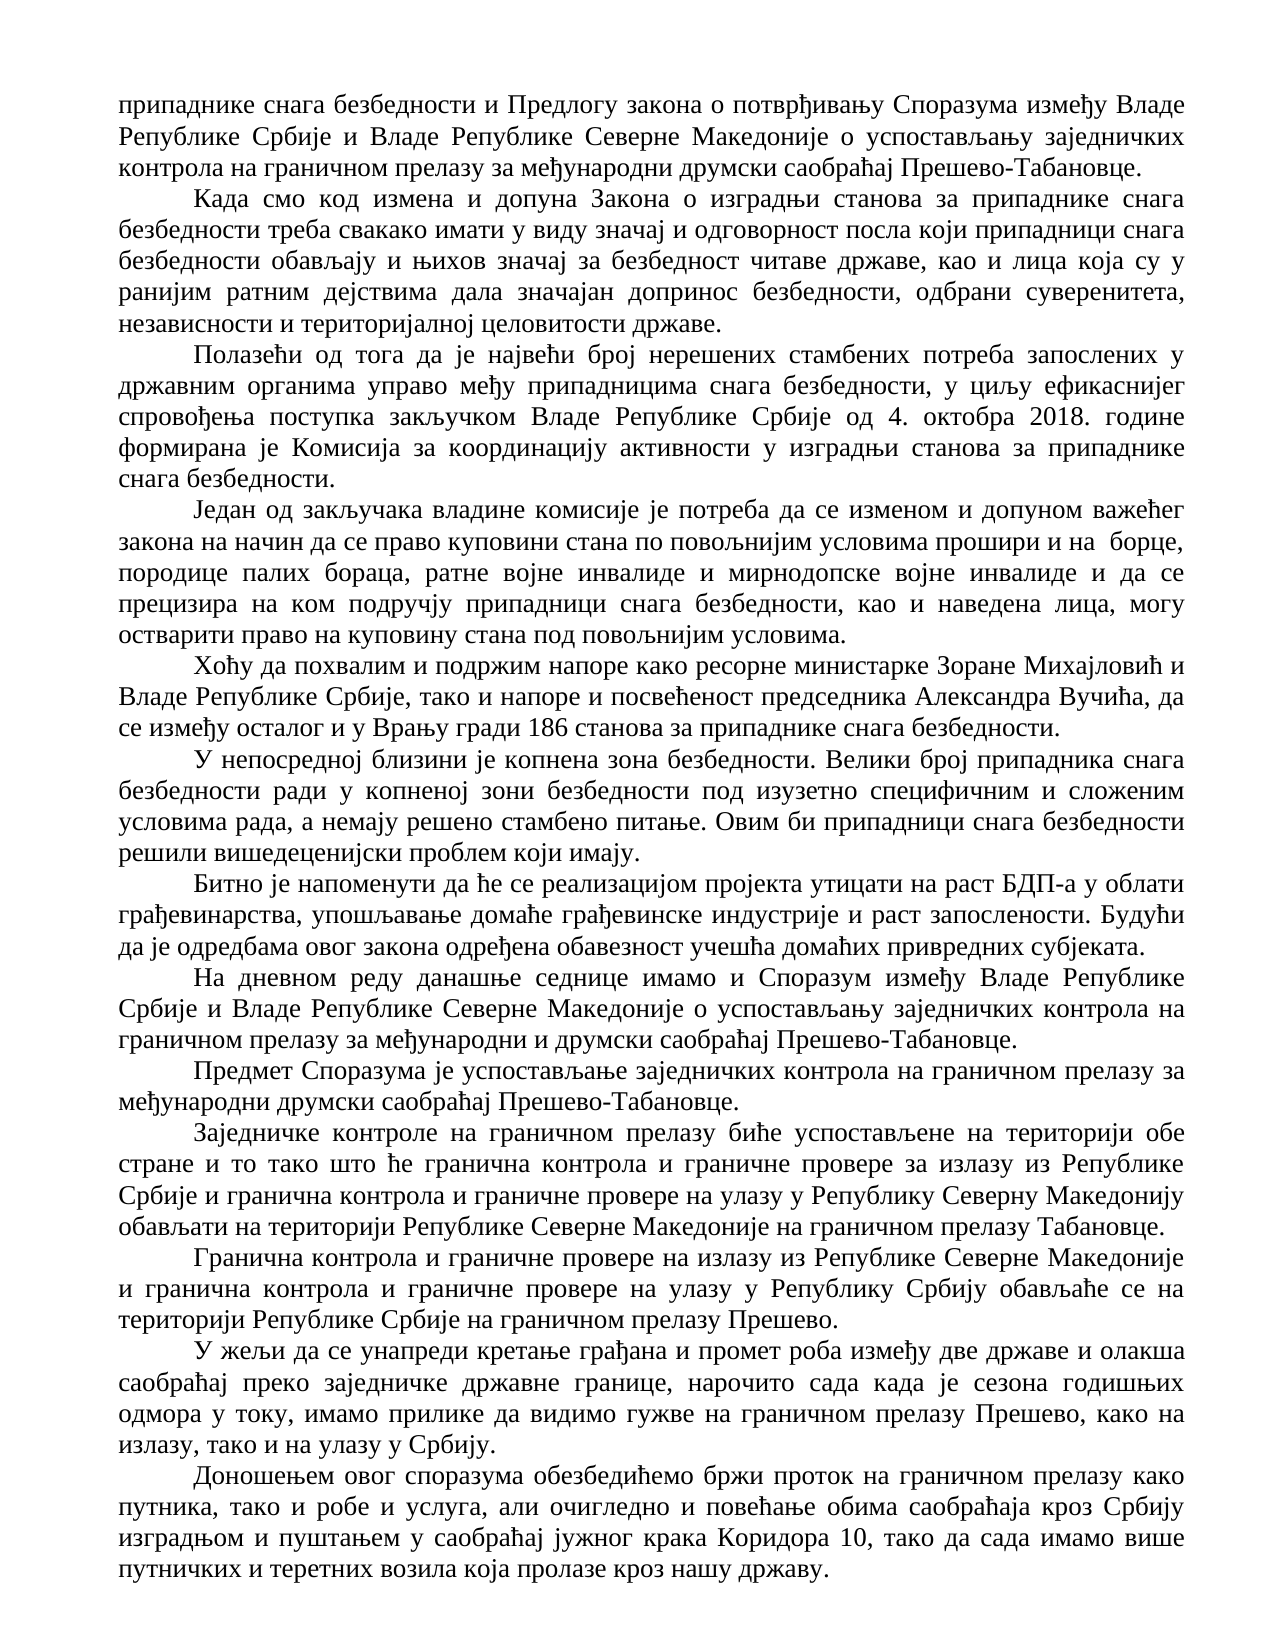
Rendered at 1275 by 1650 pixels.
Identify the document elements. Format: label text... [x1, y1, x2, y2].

text Полазећи од тога да је највећи број нерешених стамбених потреба запослених у државним органима управо међу припадницима снага безбедности, у циљу ефикаснијег спровођења поступка закључком Владе Републике Србије од 4. октобра 2018. године формирана је Комисија за координацију активности у изградњи станова за припаднике снага безбедности. [118, 338, 1186, 493]
text Заједничке контроле на граничном прелазу биће успостављене на територији обе стране и то тако што ће гранична контрола и граничне провере за излазу из Републике Србије и гранична контрола и граничне провере на улазу у Републику Северну Македонију обављати на територији Републике Северне Македоније на граничном прелазу Табановце. [118, 1116, 1186, 1241]
text Битно је напоменути да ће се реализацијом пројекта утицати на раст БДП-а у облати грађевинарства, упошљавање домаће грађевинске индустрије и раст запослености. Будући да је одредбама овог закона одређена обавезност учешћа домаћих привредних субјеката. [118, 867, 1186, 961]
text На дневном реду данашње седнице имамо и Споразум између Владе Републике Србије и Владе Републике Северне Македоније о успостављању заједничких контрола на граничном прелазу за међународни и друмски саобраћај Прешево-Табановце. [118, 961, 1186, 1054]
text Гранична контрола и граничне провере на излазу из Републике Северне Македоније и гранична контрола и граничне провере на улазу у Републику Србију обављаће се на територији Републике Србије на граничном прелазу Прешево. [118, 1241, 1186, 1334]
text Хоћу да похвалим и подржим напоре како ресорне министарке Зоране Михајловић и Владе Републике Србије, тако и напоре и посвећеност председника Александра Вучића, да се између осталог и у Врању гради 186 станова за припаднике снага безбедности. [118, 649, 1186, 743]
text У непосредној близини је копнена зона безбедности. Велики број припадника снага безбедности ради у копненој зони безбедности под изузетно специфичним и сложеним условима рада, а немају решено стамбено питање. Овим би припадници снага безбедности решили вишедеценијски проблем који имају. [118, 743, 1186, 867]
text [118, 89, 1186, 182]
text У жељи да се унапреди кретање грађана и промет роба између две државе и олакша саобраћај преко заједничке државне границе, нарочито сада када је сезона годишњих одмора у току, имамо прилике да видимо гужве на граничном прелазу Прешево, како на излазу, тако и на улазу у Србију. [118, 1334, 1186, 1459]
text Један од закључака владине комисије је потреба да се изменом и допуном важећег закона на начин да се право куповини стана по повољнијим условима прошири и на борце, породице палих бораца, ратне војне инвалиде и мирнодопске војне инвалиде и да се прецизира на ком подручју припадници снага безбедности, као и наведена лица, могу остварити право на куповину стана под повољнијим условима. [118, 493, 1186, 649]
text Доношењем овог споразума обезбедићемо бржи проток на граничном прелазу како путника, тако и робе и услуга, али очигледно и повећање обима саобраћаја кроз Србију изградњом и пуштањем у саобраћај јужног крака Коридора 10, тако да сада имамо више путничких и теретних возила која пролазе кроз нашу државу. [118, 1459, 1186, 1584]
text Предмет Споразума је успостављање заједничких контрола на граничном прелазу за међународни друмски саобраћај Прешево-Табановце. [118, 1054, 1186, 1116]
text Када смо код измена и допуна Закона о изградњи станова за припаднике снага безбедности треба свакако имати у виду значај и одговорност посла који припадници снага безбедности обављају и њихов значај за безбедност читаве државе, као и лица која су у ранијим ратним дејствима дала значајан допринос безбедности, одбрани суверенитета, независности и територијалној целовитости државе. [118, 182, 1186, 338]
